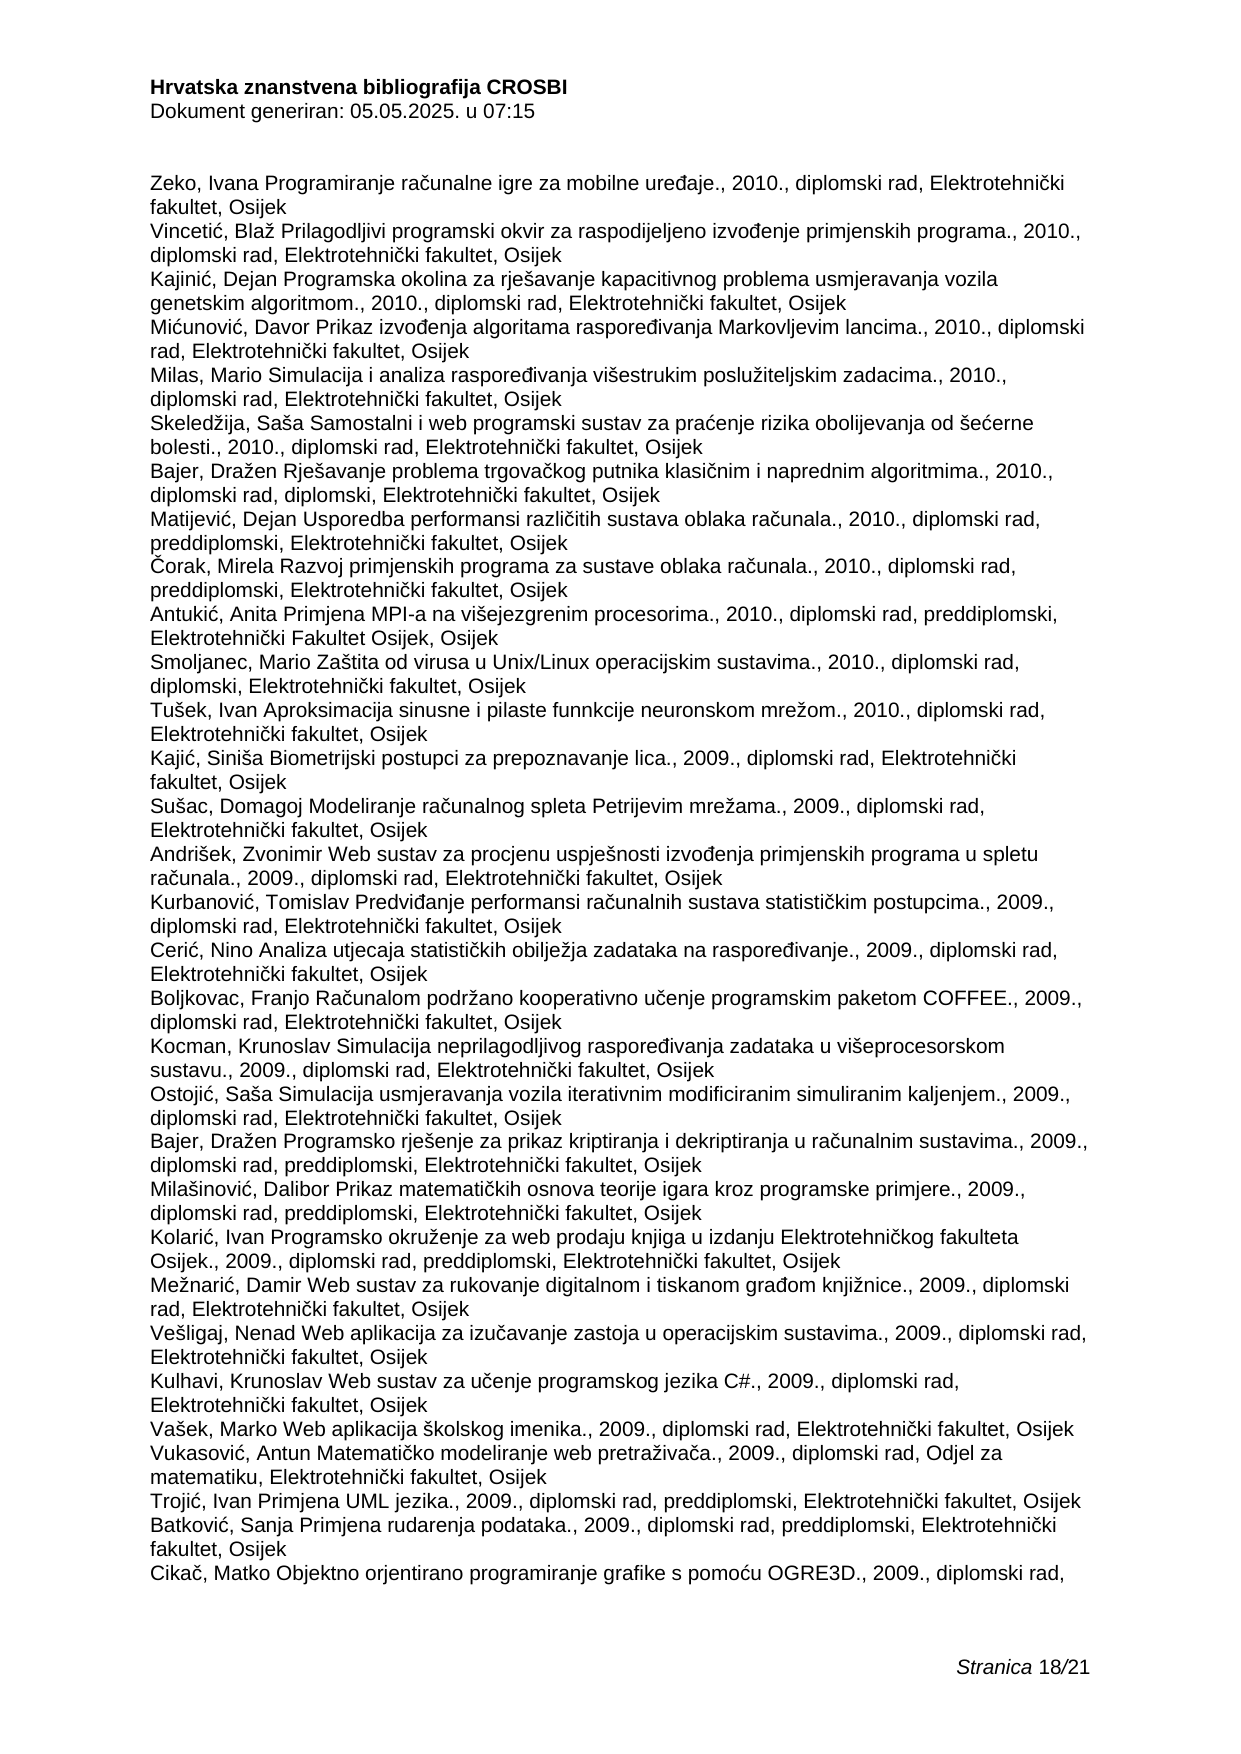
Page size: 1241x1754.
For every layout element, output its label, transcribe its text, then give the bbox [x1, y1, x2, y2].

text Kajinić, Dejan [150, 267, 1090, 315]
text Mićunović, Davor [150, 315, 1090, 363]
text Mežnarić, Damir [150, 1273, 1090, 1321]
text Matijević, Dejan [150, 506, 1090, 554]
text Antukić, Anita [150, 602, 1090, 650]
text Boljkovac, Franjo [150, 986, 1090, 1033]
text Vukasović, Antun [150, 1441, 1090, 1489]
text Milašinović, Dalibor [150, 1177, 1090, 1225]
text Batković, Sanja [150, 1513, 1090, 1561]
text Kurbanović, Tomislav [150, 890, 1090, 938]
text Cerić, Nino [150, 938, 1090, 986]
text Sušac, Domagoj [150, 794, 1090, 842]
text Vincetić, Blaž [150, 219, 1090, 267]
text Čorak, Mirela [150, 554, 1090, 602]
text Tušek, Ivan [150, 698, 1090, 746]
text Kolarić, Ivan [150, 1225, 1090, 1273]
text Kajić, Siniša [150, 746, 1090, 794]
text Kocman, Krunoslav [150, 1033, 1090, 1081]
text Bajer, Dražen [150, 1129, 1090, 1177]
text Cikač, Matko [150, 1561, 1090, 1584]
text Kulhavi, Krunoslav [150, 1369, 1090, 1417]
text Andrišek, Zvonimir [150, 842, 1090, 890]
text Milas, Mario [150, 363, 1090, 411]
text Zeko, Ivana [150, 171, 1090, 219]
text Trojić, Ivan [150, 1489, 1090, 1513]
text Vešligaj, Nenad [150, 1321, 1090, 1369]
text Ostojić, Saša [150, 1081, 1090, 1129]
text Smoljanec, Mario [150, 650, 1090, 698]
text Vašek, Marko [150, 1417, 1090, 1441]
text Bajer, Dražen [150, 458, 1090, 506]
text Skeledžija, Saša [150, 411, 1090, 458]
